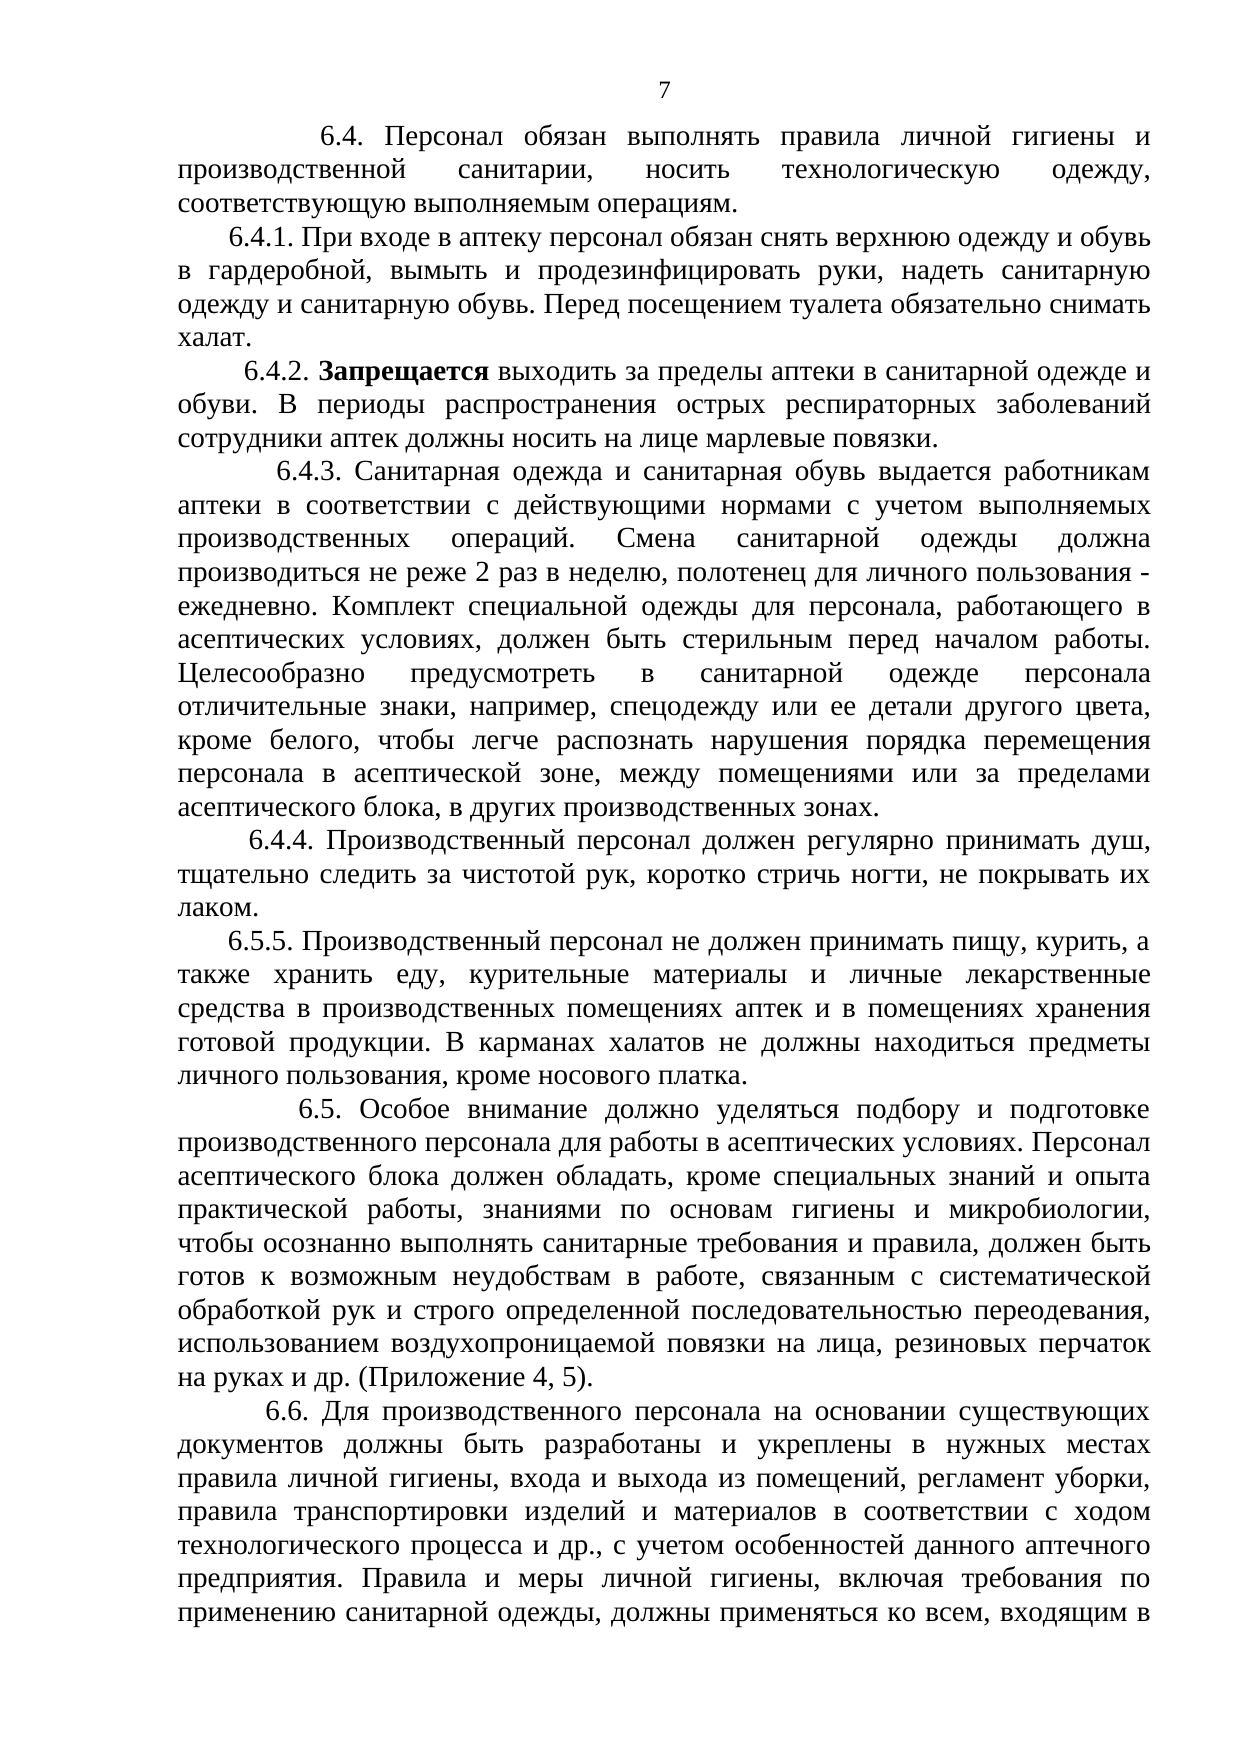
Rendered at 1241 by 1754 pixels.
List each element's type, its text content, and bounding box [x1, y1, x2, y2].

text 6.4.2. Запрещается выходить за пределы аптеки в санитарной одежде и обуви. В периоды распространения острых респираторных заболеваний сотрудники аптек должны носить на лице марлевые повязки. [177, 353, 1152, 453]
text 6.5.5. Производственный персонал не должен принимать пищу, курить, а также хранить еду, курительные материалы и личные лекарственные средства в производственных помещениях аптек и в помещениях хранения готовой продукции. В карманах халатов не должны находиться предметы личного пользования, кроме носового платка. [177, 923, 1152, 1091]
text 6.4.4. Производственный персонал должен регулярно принимать душ, тщательно следить за чистотой рук, коротко стричь ногти, не покрывать их лаком. [177, 822, 1152, 923]
text 6.4.3. Санитарная одежда и санитарная обувь выдается работникам аптеки в соответствии с действующими нормами с учетом выполняемых производственных операций. Смена санитарной одежды должна производиться не реже 2 раз в неделю, полотенец для личного пользования - ежедневно. Комплект специальной одежды для персонала, работающего в асептических условиях, должен быть стерильным перед началом работы. Целесообразно предусмотреть в санитарной одежде персонала отличительные знаки, например, спецодежду или ее детали другого цвета, кроме белого, чтобы легче распознать нарушения порядка перемещения персонала в асептической зоне, между помещениями или за пределами асептического блока, в других производственных зонах. [177, 453, 1152, 822]
text 6.4.1. При входе в аптеку персонал обязан снять верхнюю одежду и обувь в гардеробной, вымыть и продезинфицировать руки, надеть санитарную одежду и санитарную обувь. Перед посещением туалета обязательно снимать халат. [177, 219, 1152, 353]
text 6.4. Персонал обязан выполнять правила личной гигиены и производственной санитарии, носить технологическую одежду, соответствующую выполняемым операциям. [177, 118, 1152, 219]
text 6.5. Особое внимание должно уделяться подбору и подготовке производственного персонала для работы в асептических условиях. Персонал асептического блока должен обладать, кроме специальных знаний и опыта практической работы, знаниями по основам гигиены и микробиологии, чтобы осознанно выполнять санитарные требования и правила, должен быть готов к возможным неудобствам в работе, связанным с систематической обработкой рук и строго определенной последовательностью переодевания, использованием воздухопроницаемой повязки на лица, резиновых перчаток на руках и др. (Приложение 4, 5). [177, 1091, 1152, 1393]
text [177, 1393, 1152, 1627]
